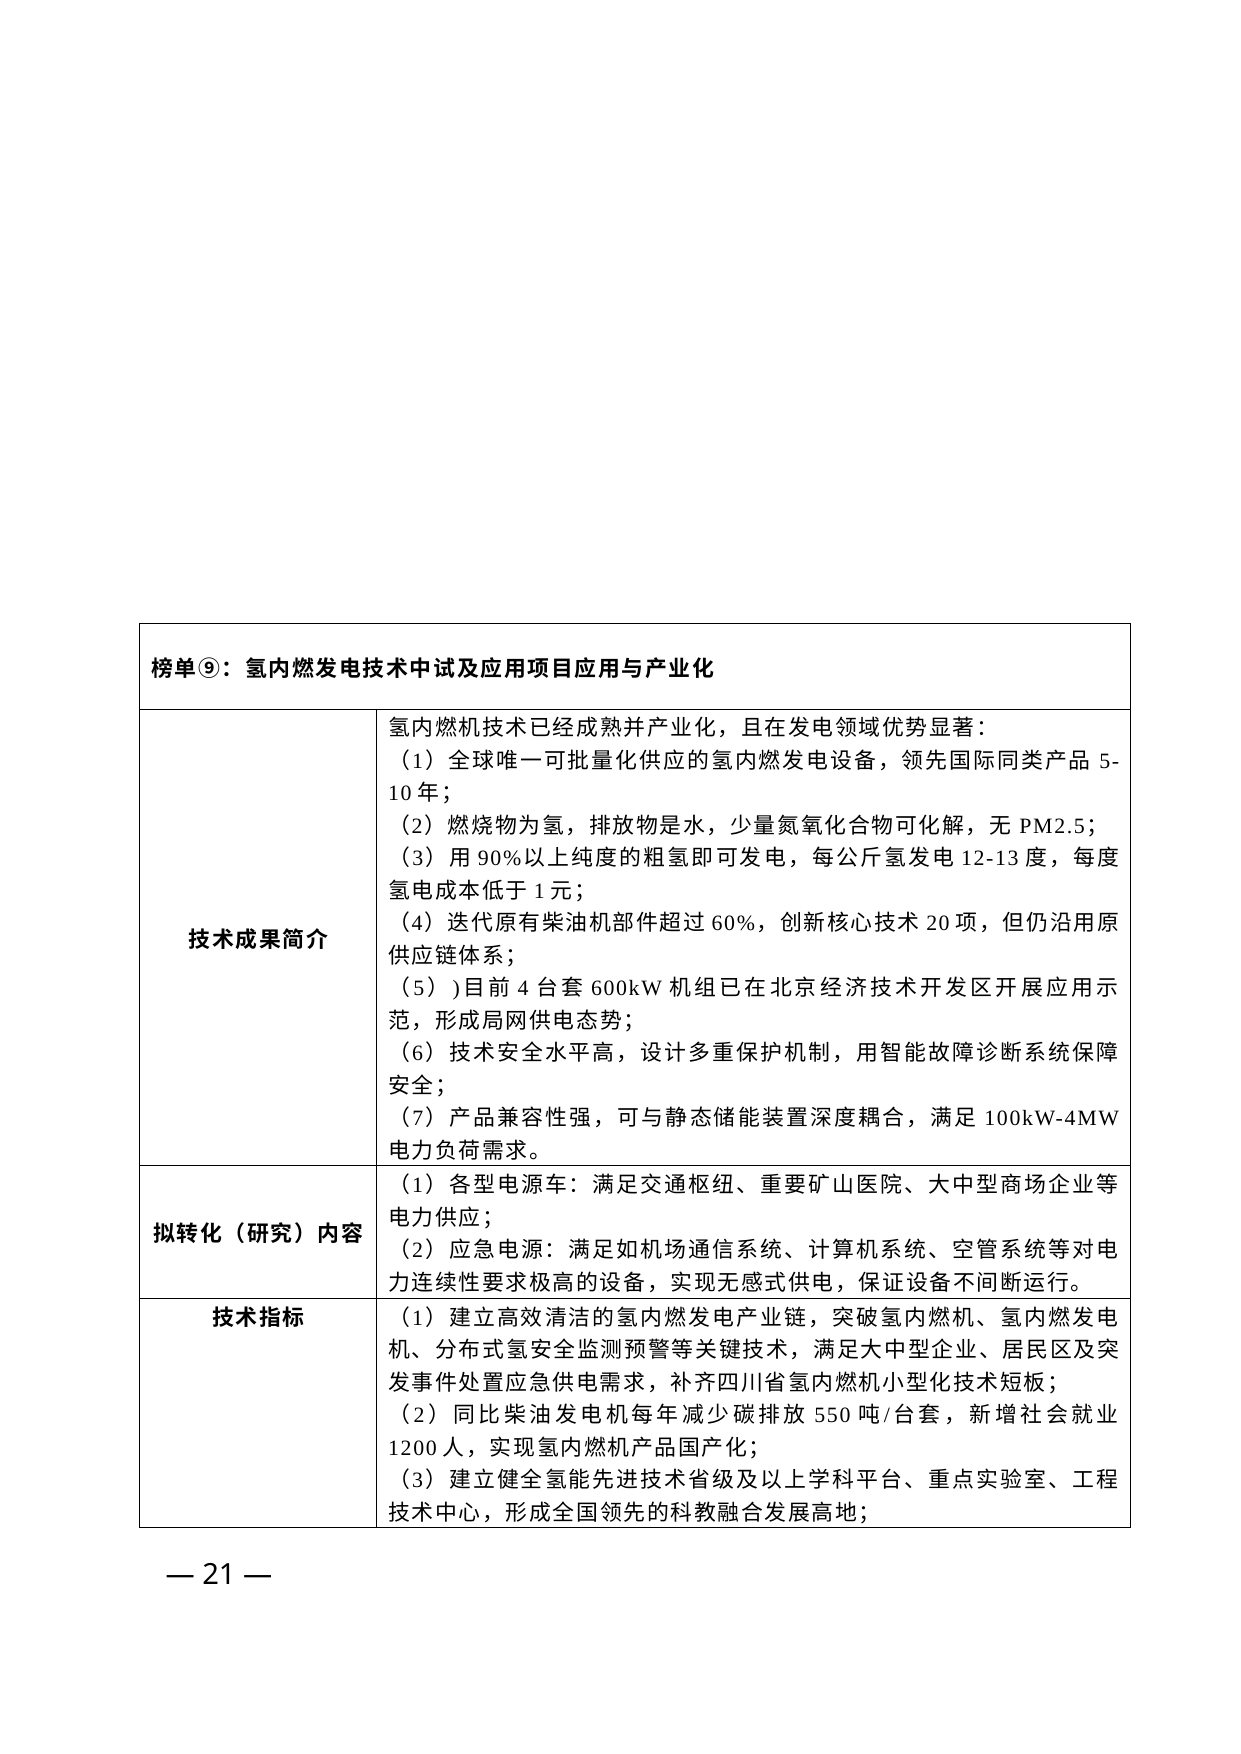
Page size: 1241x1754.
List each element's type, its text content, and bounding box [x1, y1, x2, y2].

table_cell 技术成果简介 [140, 710, 376, 1165]
table_cell （1）各型电源车：满足交通枢纽、重要矿山医院、大中型商场企业等电力供应； （2）应急电源：满足如机场通信系统、计算机系统、空管系统等对电力连续性要求极高的设备，实现无感式供电，保证设备不间断运行。 [377, 1166, 1130, 1298]
table_cell 技术指标 [140, 1299, 376, 1527]
table_cell 拟转化（研究）内容 [140, 1166, 376, 1298]
table_header 榜单⑨：氢内燃发电技术中试及应用项目应用与产业化 [140, 624, 1130, 709]
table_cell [377, 1299, 1130, 1527]
table_cell 氢内燃机技术已经成熟并产业化，且在发电领域优势显著： （1）全球唯一可批量化供应的氢内燃发电设备，领先国际同类产品5-10年； （2）燃烧物为氢，排放物是水，少量氮氧化合物可化解，无 PM2.5； （3）用90%以上纯度的粗氢即可发电，每公斤氢发电12-13度，每度氢电成本低于1元； （4）迭代原有柴油机部件超过60%，创新核心技术20项，但仍沿用原供应链体系； （5）)目前4台套600kW机组已在北京经济技术开发区开展应用示范，形成局网供电态势； （6）技术安全水平高，设计多重保护机制，用智能故障诊断系统保障安全； （7）产品兼容性强，可与静态储能装置深度耦合，满足100kW-4MW电力负荷需求。 [377, 710, 1130, 1165]
